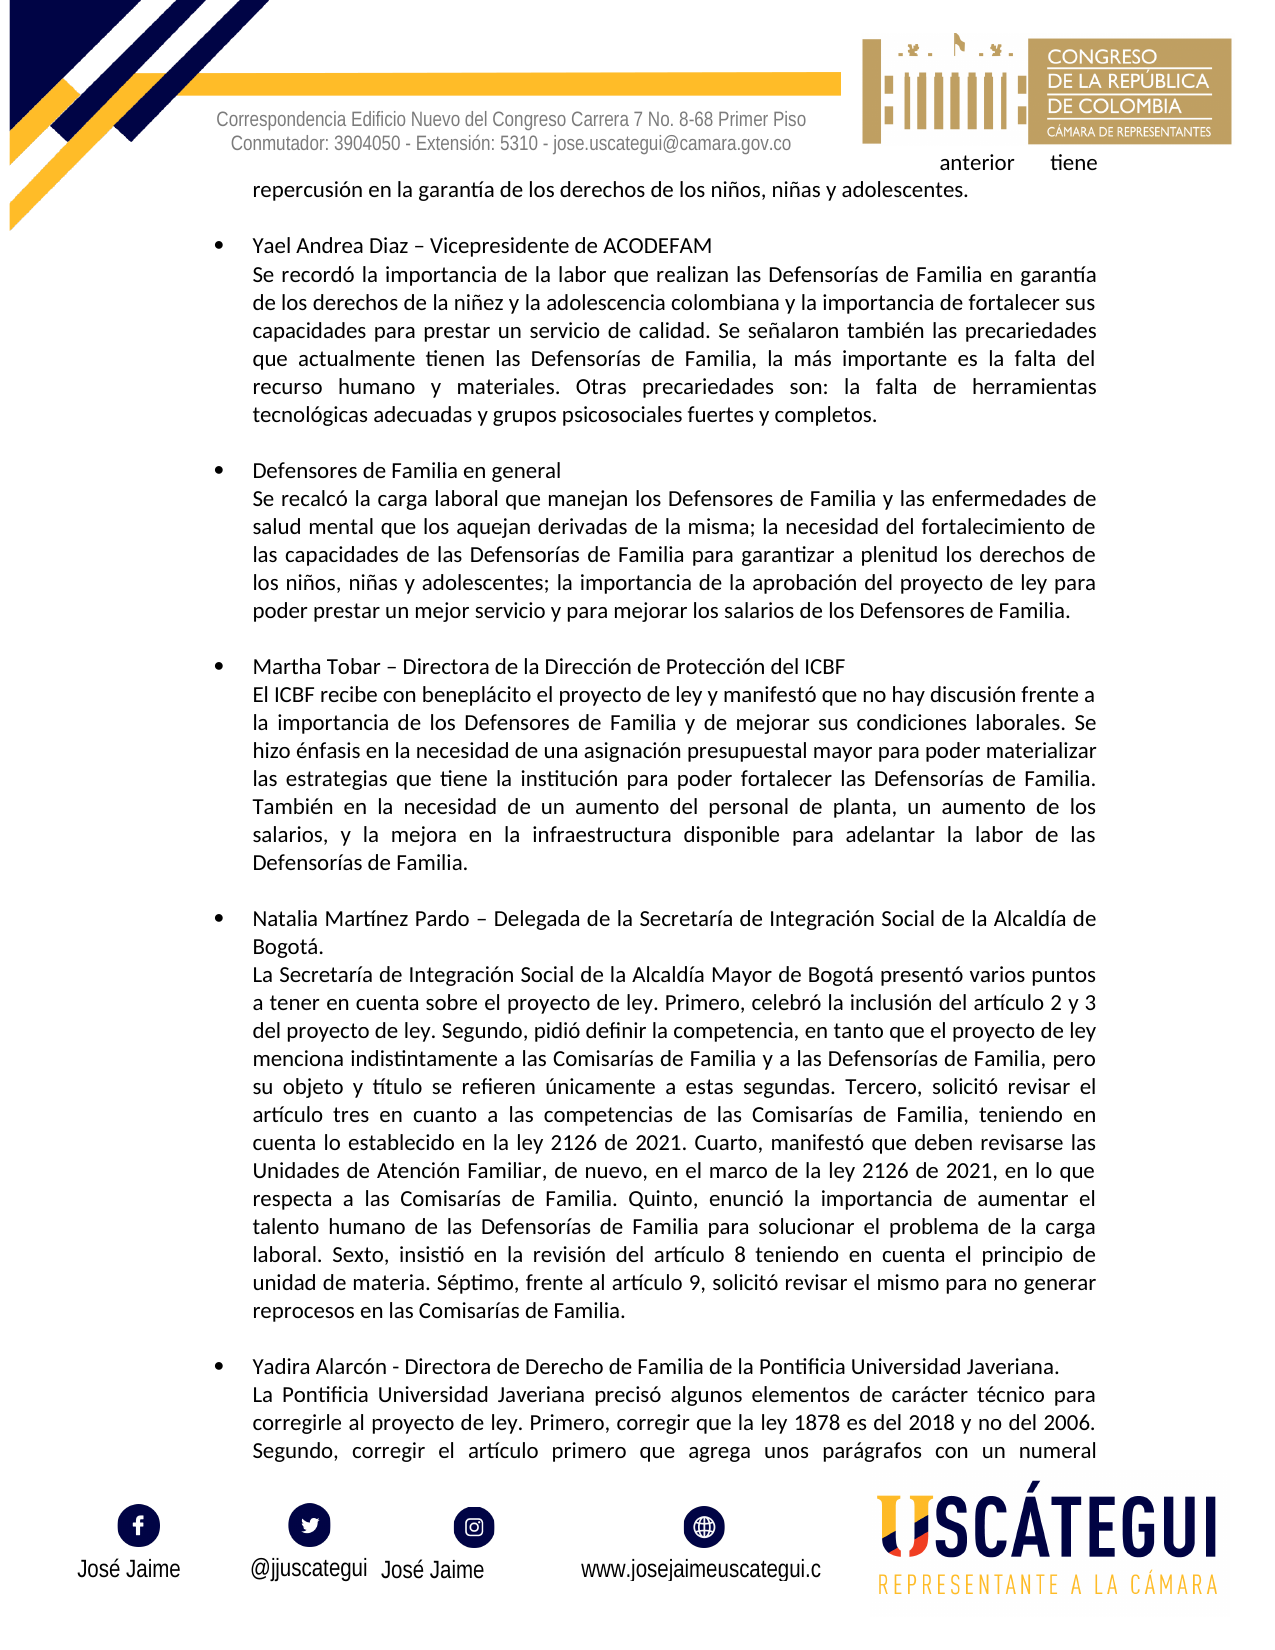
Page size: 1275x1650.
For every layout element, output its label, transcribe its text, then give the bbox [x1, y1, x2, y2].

picture [743, 140, 748, 148]
text Se recalcó la carga laboral que manejan los Defensores de Familia y las enfermedades de salud mental que los aquejan derivadas de la misma; la necesidad del fortalecimiento de las capacidades de las Defensorías de Familia para garantizar a plenitud los derechos de los niños, niñas y adolescentes; la importancia de la aprobación del proyecto de ley para poder prestar un mejor servicio y para mejorar los salarios de los Defensores de Familia. [252, 484, 1098, 624]
text El ICBF recibe con beneplácito el proyecto de ley y manifestó que no hay discusión frente a la importancia de los Defensores de Familia y de mejorar sus condiciones laborales. Se hizo énfasis en la necesidad de una asignación presupuestal mayor para poder materializar las estrategias que tiene la institución para poder fortalecer las Defensorías de Familia. También en la necesidad de un aumento del personal de planta, un aumento de los salarios, y la mejora en la infraestructura disponible para adelantar la labor de las Defensorías de Familia. [252, 680, 1098, 876]
picture [9, 0, 841, 231]
picture [641, 140, 646, 148]
list Martha Tobar – Directora de la Dirección de Protección del ICBF [215, 652, 1098, 680]
list Yadira Alarcón - Directora de Derecho de Familia de la Pontificia Universidad Javeriana. [215, 1352, 1098, 1381]
text Se recordó la importancia de la labor que realizan las Defensorías de Familia en garantía de los derechos de la niñez y la adolescencia colombiana y la importancia de fortalecer sus capacidades para prestar un servicio de calidad. Se señalaron también las precariedades que actualmente tienen las Defensorías de Familia, la más importante es la falta del recurso humano y materiales. Otras precariedades son: la falta de herramientas tecnológicas adecuadas y grupos psicosociales fuertes y completos. [252, 260, 1098, 428]
picture [530, 137, 535, 148]
picture [869, 1470, 1230, 1617]
picture [683, 1506, 725, 1548]
text La Secretaría de Integración Social de la Alcaldía Mayor de Bogotá presentó varios puntos a tener en cuenta sobre el proyecto de ley. Primero, celebró la inclusión del artículo 2 y 3 del proyecto de ley. Segundo, pidió definir la competencia, en tanto que el proyecto de ley menciona indistintamente a las Comisarías de Familia y a las Defensorías de Familia, pero su objeto y título se refieren únicamente a estas segundas. Tercero, solicitó revisar el artículo tres en cuanto a las competencias de las Comisarías de Familia, teniendo en cuenta lo establecido en la ley 2126 de 2021. Cuarto, manifestó que deben revisarse las Unidades de Atención Familiar, de nuevo, en el marco de la ley 2126 de 2021, en lo que respecta a las Comisarías de Familia. Quinto, enunció la importancia de aumentar el talento humano de las Defensorías de Familia para solucionar el problema de la carga laboral. Sexto, insistió en la revisión del artículo 8 teniendo en cuenta el principio de unidad de materia. Séptimo, frente al artículo 9, solicitó revisar el mismo para no generar reprocesos en las Comisarías de Familia. [252, 960, 1098, 1324]
picture [311, 140, 316, 148]
picture [752, 140, 757, 148]
picture [473, 140, 478, 148]
picture [117, 1504, 160, 1547]
list Natalia Martínez Pardo – Delegada de la Secretaría de Integración Social de la Alcaldía de Bogotá. [215, 904, 1098, 960]
picture [393, 137, 398, 148]
list Defensores de Familia en general [215, 456, 1098, 484]
picture [453, 1507, 495, 1548]
picture [288, 1503, 331, 1547]
picture [783, 140, 788, 148]
picture [355, 137, 360, 148]
picture [559, 140, 564, 148]
picture [374, 137, 379, 148]
picture [668, 140, 673, 148]
list Yael Andrea Diaz – Vicepresidente de ACODEFAM [215, 232, 1098, 260]
picture [860, 33, 1235, 146]
